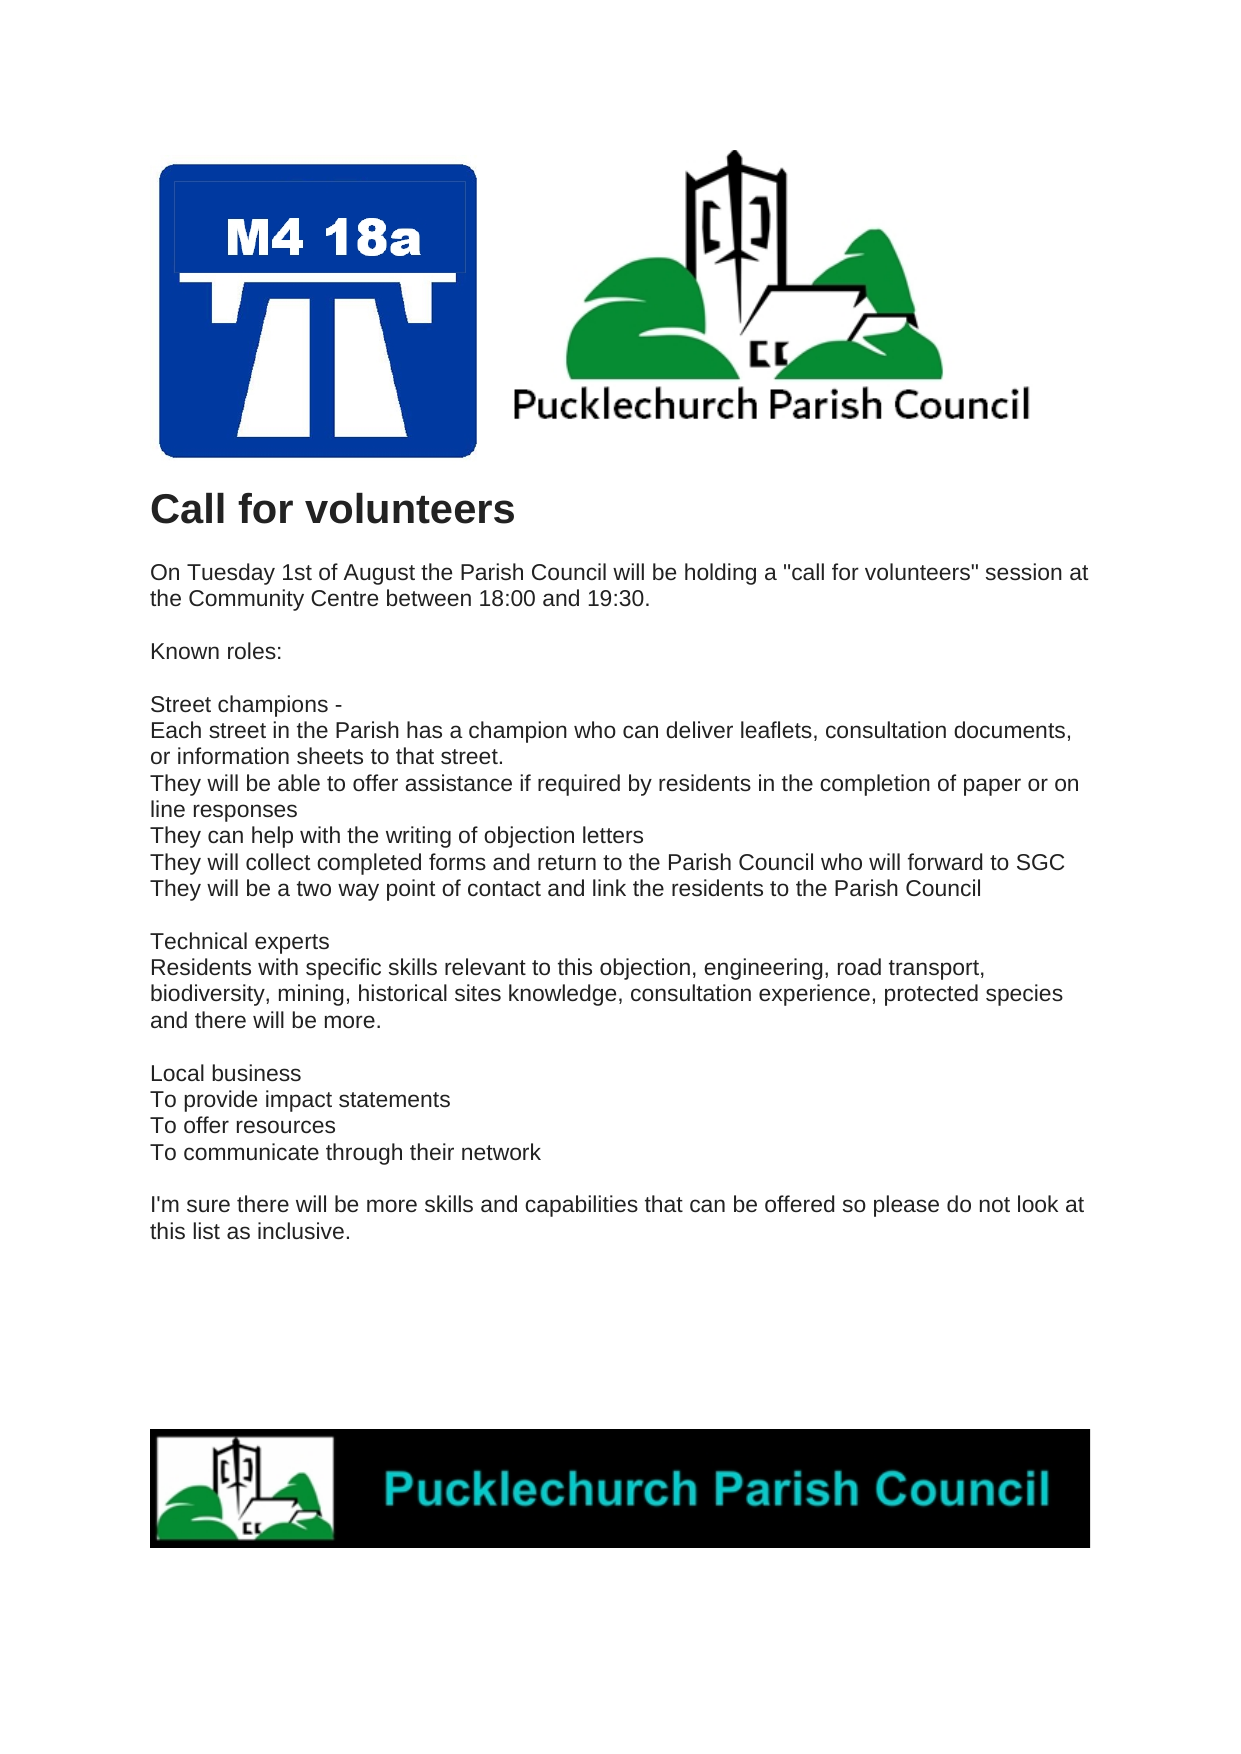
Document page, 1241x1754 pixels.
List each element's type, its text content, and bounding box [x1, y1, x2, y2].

text To provide impact statements [150, 1086, 1090, 1112]
picture [150, 150, 1058, 466]
text Street champions - [150, 691, 1090, 717]
text Each street in the Parish has a champion who can deliver leaflets, consultation documents, or information sheets to that street. [150, 717, 1090, 769]
text To offer resources [150, 1112, 1090, 1138]
text Known roles: [150, 638, 1090, 664]
text On Tuesday 1st of August the Parish Council will be holding a "call for volunteers" session at the Community Centre between 18:00 and 19:30. [150, 559, 1090, 611]
text Residents with specific skills relevant to this objection, engineering, road transport, biodiversity, mining, historical sites knowledge, consultation experience, protected species and there will be more. [150, 954, 1090, 1033]
picture [150, 1429, 1091, 1548]
text They will be able to offer assistance if required by residents in the completion of paper or on line responses [150, 769, 1090, 822]
text To communicate through their network [150, 1138, 1090, 1165]
text They can help with the writing of objection letters [150, 822, 1090, 849]
text I'm sure there will be more skills and capabilities that can be offered so please do not look at this list as inclusive. [150, 1191, 1090, 1244]
text Local business [150, 1059, 1090, 1086]
text Technical experts [150, 928, 1090, 954]
text They will be a two way point of contact and link the residents to the Parish Council [150, 875, 1090, 901]
text They will collect completed forms and return to the Parish Council who will forward to SGC [150, 849, 1090, 875]
text Call for volunteers [150, 484, 1090, 532]
